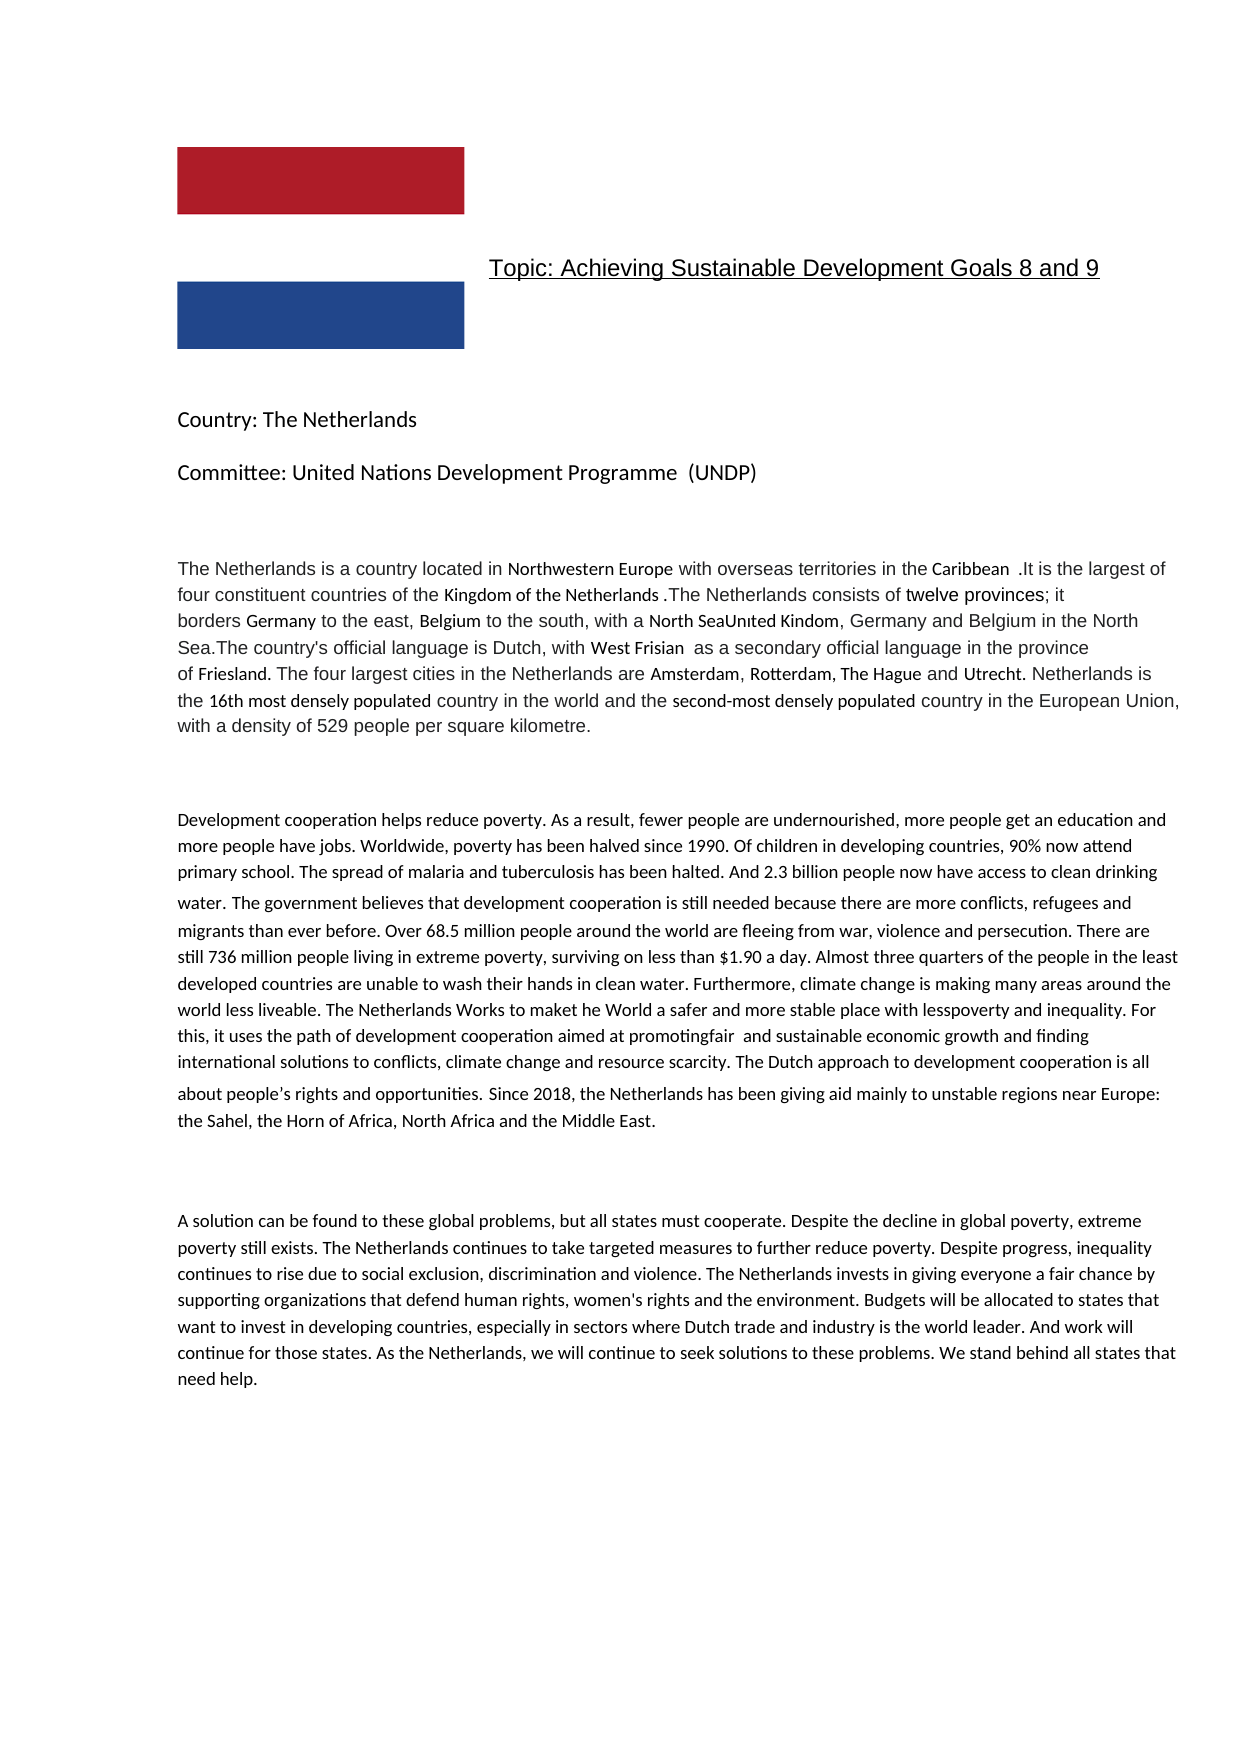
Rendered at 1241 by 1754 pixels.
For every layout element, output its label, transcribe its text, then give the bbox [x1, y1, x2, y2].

picture [177, 147, 465, 349]
text The Netherlands is a country located in Northwestern Europe with overseas territories in the Caribbean .It is the largest of four constituent countries of the Kingdom of the Netherlands .The Netherlands consists of twelve provinces; it borders Germany to the east, Belgium to the south, with a North SeaUnıted Kindom, Germany and Belgium in the North Sea.The country's official language is Dutch, with West Frisian as a secondary official language in the province of Friesland. The four largest cities in the Netherlands are Amsterdam, Rotterdam, The Hague and Utrecht. Netherlands is the 16th most densely populated country in the world and the second-most densely populated country in the European Union, with a density of 529 people per square kilometre. [177, 557, 1181, 736]
text A solution can be found to these global problems, but all states must cooperate. Despite the decline in global poverty, extreme poverty still exists. The Netherlands continues to take targeted measures to further reduce poverty. Despite progress, inequality continues to rise due to social exclusion, discrimination and violence. The Netherlands invests in giving everyone a fair chance by supporting organizations that defend human rights, women's rights and the environment. Budgets will be allocated to states that want to invest in developing countries, especially in sectors where Dutch trade and industry is the world leader. And work will continue for those states. As the Netherlands, we will continue to seek solutions to these problems. We stand behind all states that need help. [177, 1209, 1181, 1391]
text Committee: United Nations Development Programme (UNDP) [177, 458, 1181, 486]
text Development cooperation helps reduce poverty. As a result, fewer people are undernourished, more people get an education and more people have jobs. Worldwide, poverty has been halved since 1990. Of children in developing countries, 90% now attend primary school. The spread of malaria and tuberculosis has been halted. And 2.3 billion people now have access to clean drinking water. The government believes that development cooperation is still needed because there are more conflicts, refugees and migrants than ever before. Over 68.5 million people around the world are fleeing from war, violence and persecution. There are still 736 million people living in extreme poverty, surviving on less than $1.90 a day. Almost three quarters of the people in the least developed countries are unable to wash their hands in clean water. Furthermore, climate change is making many areas around the world less liveable. The Netherlands Works to maket he World a safer and more stable place with lesspoverty and inequality. For this, it uses the path of development cooperation aimed at promotingfair and sustainable economic growth and finding international solutions to conflicts, climate change and resource scarcity. The Dutch approach to development cooperation is all about people’s rights and opportunities. Since 2018, the Netherlands has been giving aid mainly to unstable regions near Europe: the Sahel, the Horn of Africa, North Africa and the Middle East. [177, 808, 1181, 1132]
text Country: The Netherlands [177, 405, 1181, 433]
text Topic: Achieving Sustainable Development Goals 8 and 9 [177, 254, 1181, 380]
